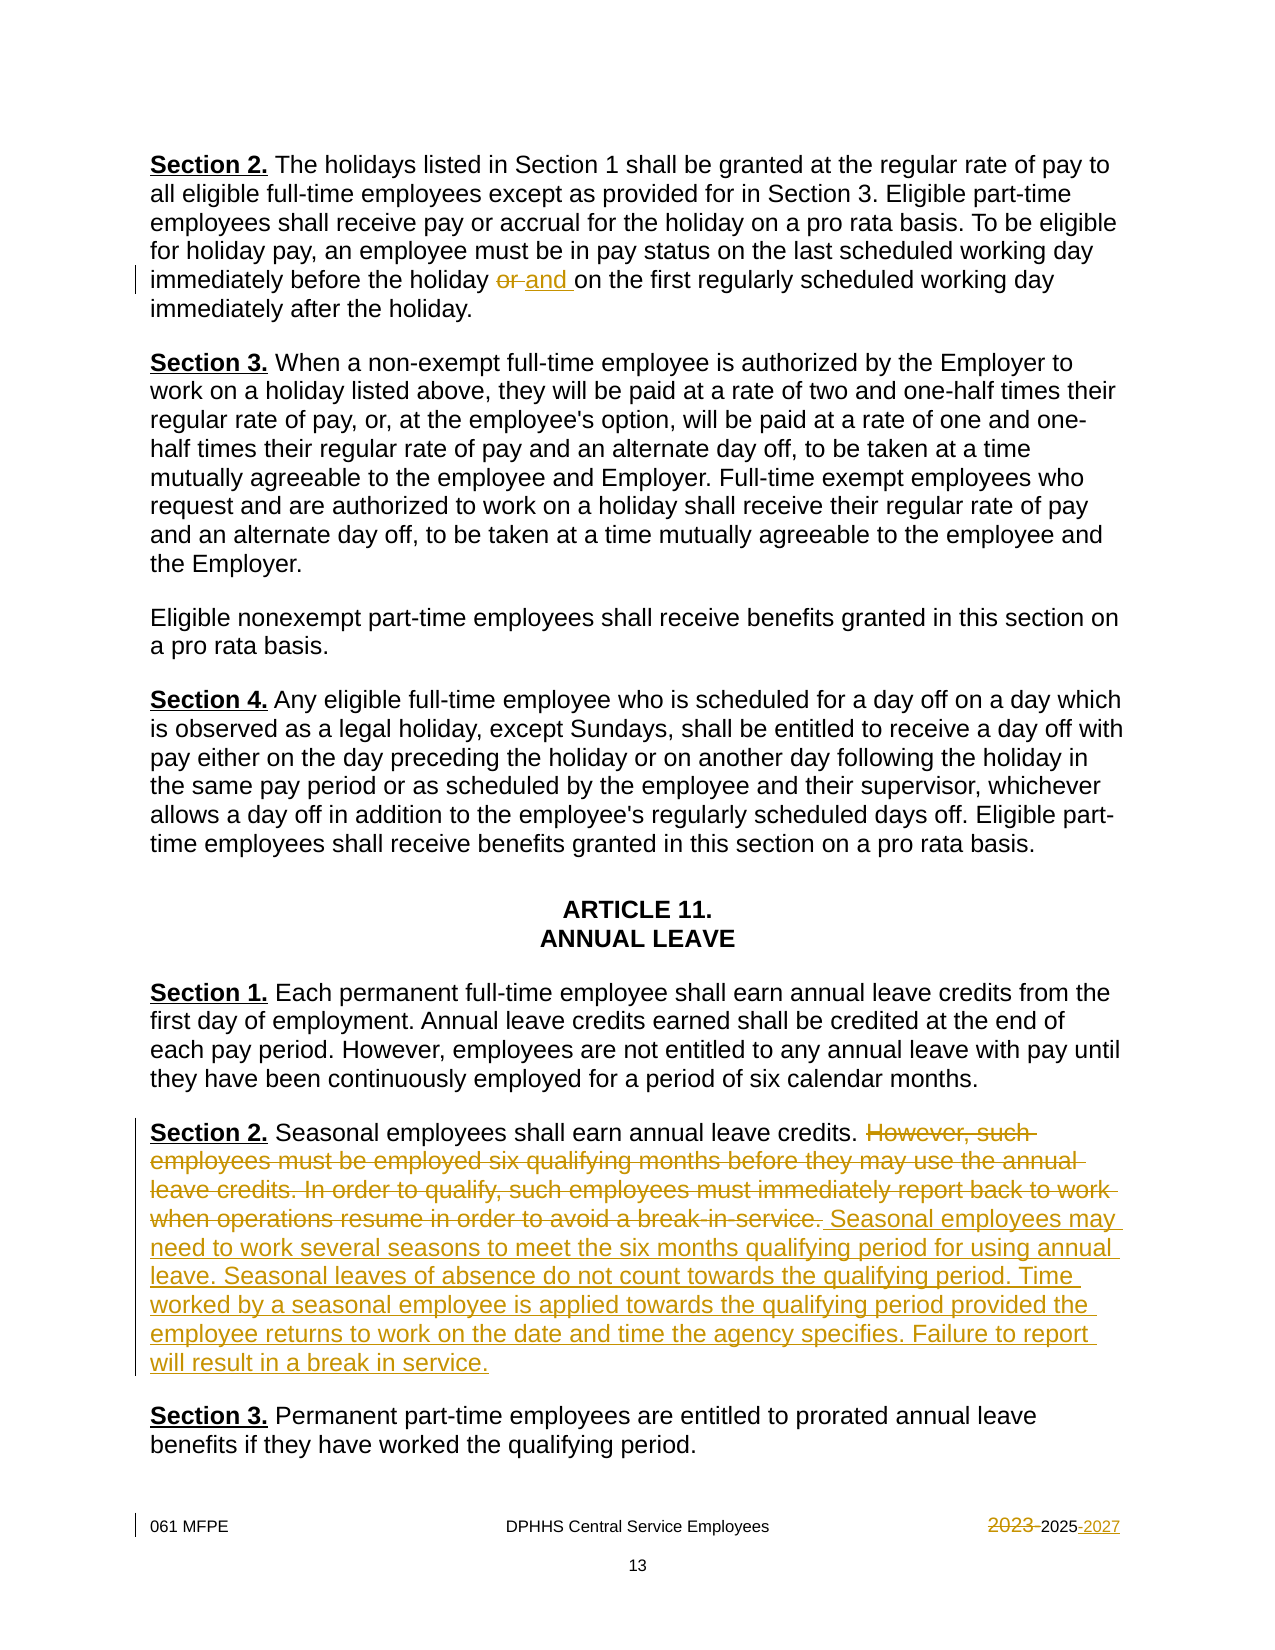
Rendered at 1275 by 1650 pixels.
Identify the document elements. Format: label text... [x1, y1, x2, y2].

text Section 4. Any eligible full-time employee who is scheduled for a day off on a day which is observed as a legal holiday, except Sundays, shall be entitled to receive a day off with pay either on the day preceding the holiday or on another day following the holiday in the same pay period or as scheduled by the employee and their supervisor, whichever allows a day off in addition to the employee's regularly scheduled days off. Eligible part-time employees shall receive benefits granted in this section on a pro rata basis. [150, 685, 1125, 857]
text Eligible nonexempt part-time employees shall receive benefits granted in this section on a pro rata basis. [150, 602, 1125, 660]
text Section 1. Each permanent full-time employee shall earn annual leave credits from the first day of employment. Annual leave credits earned shall be credited at the end of each pay period. However, employees are not entitled to any annual leave with pay until they have been continuously employed for a period of six calendar months. [150, 977, 1125, 1092]
text Section 3. When a non-exempt full-time employee is authorized by the Employer to work on a holiday listed above, they will be paid at a rate of two and one-half times their regular rate of pay, or, at the employee's option, will be paid at a rate of one and one-half times their regular rate of pay and an alternate day off, to be taken at a time mutually agreeable to the employee and Employer. Full-time exempt employees who request and are authorized to work on a holiday shall receive their regular rate of pay and an alternate day off, to be taken at a time mutually agreeable to the employee and the Employer. [150, 347, 1125, 577]
text Section 3. Permanent part-time employees are entitled to prorated annual leave benefits if they have worked the qualifying period. [150, 1401, 1125, 1459]
text Section 2. The holidays listed in Section 1 shall be granted at the regular rate of pay to all eligible full-time employees except as provided for in Section 3. Eligible part-time employees shall receive pay or accrual for the holiday on a pro rata basis. To be eligible for holiday pay, an employee must be in pay status on the last scheduled working day immediately before the holiday on the first regularly scheduled working day immediately after the holiday. [150, 150, 1125, 322]
subtitle ARTICLE 11. ANNUAL LEAVE [150, 895, 1125, 952]
text Section 2. Seasonal employees shall earn annual leave credits. [150, 1117, 1125, 1376]
